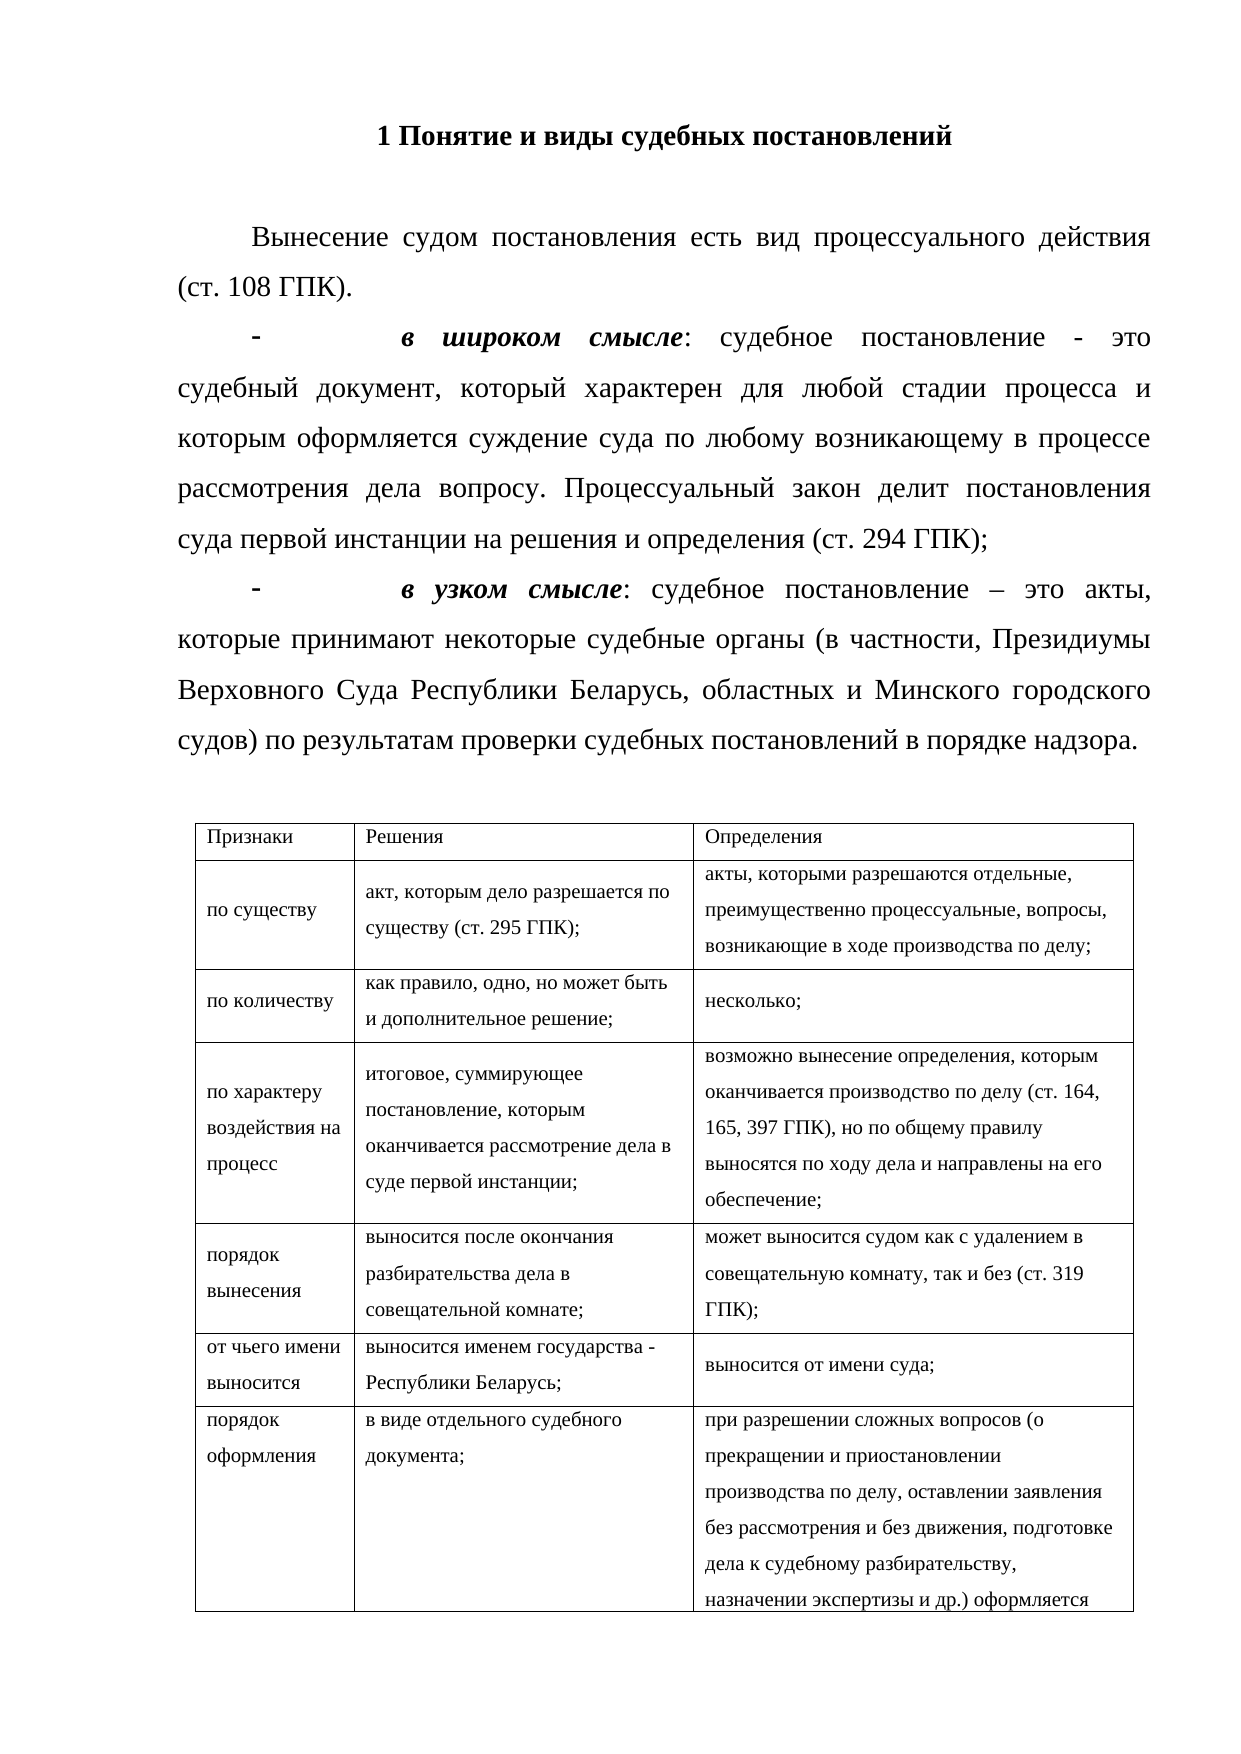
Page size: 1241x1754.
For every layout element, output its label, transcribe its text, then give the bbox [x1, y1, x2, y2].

list в узком смысле: судебное постановление – это акты, которые принимают некоторые судебные органы (в частности, Президиумы Верховного Суда Республики Беларусь, областных и Минского городского судов) по результатам проверки судебных постановлений в порядке надзора. [177, 571, 1152, 756]
table_header Решения [355, 824, 693, 860]
table_cell от чьего имени выносится [196, 1334, 354, 1406]
table_cell порядок оформления [196, 1407, 354, 1611]
text 1 Понятие и виды судебных постановлений [177, 118, 1152, 152]
table_header Определения [694, 824, 1133, 860]
text Вынесение судом постановления есть вид процессуального действия (ст. 108 ГПК). [177, 219, 1152, 303]
table_cell выносится после окончания разбирательства дела в совещательной комнате; [355, 1224, 693, 1332]
table_cell выносится от имени суда; [694, 1334, 1133, 1406]
table_cell по существу [196, 861, 354, 969]
table_cell по характеру воздействия на процесс [196, 1043, 354, 1223]
table_cell возможно вынесение определения, которым оканчивается производство по делу (ст. 164, 165, 397 ГПК), но по общему правилу выносятся по ходу дела и направлены на его обеспечение; [694, 1043, 1133, 1223]
table_cell может выносится судом как с удалением в совещательную комнату, так и без (ст. 319 ГПК); [694, 1224, 1133, 1332]
table_cell несколько; [694, 970, 1133, 1042]
list в широком смысле: судебное постановление - это судебный документ, который характерен для любой стадии процесса и которым оформляется суждение суда по любому возникающему в процессе рассмотрения дела вопросу. Процессуальный закон делит постановления суда первой инстанции на решения и определения (ст. 294 ГПК); [177, 319, 1152, 554]
table_cell порядок вынесения [196, 1224, 354, 1332]
table_cell акты, которыми разрешаются отдельные, преимущественно процессуальные, вопросы, возникающие в ходе производства по делу; [694, 861, 1133, 969]
table_cell выносится именем государства - Республики Беларусь; [355, 1334, 693, 1406]
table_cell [694, 1407, 1133, 1611]
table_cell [355, 1407, 693, 1611]
table_cell как правило, одно, но может быть и дополнительное решение; [355, 970, 693, 1042]
table_cell акт, которым дело разрешается по существу (ст. 295 ГПК); [355, 861, 693, 969]
table_header Признаки [196, 824, 354, 860]
table_cell по количеству [196, 970, 354, 1042]
table_cell итоговое, суммирующее постановление, которым оканчивается рассмотрение дела в суде первой инстанции; [355, 1043, 693, 1223]
